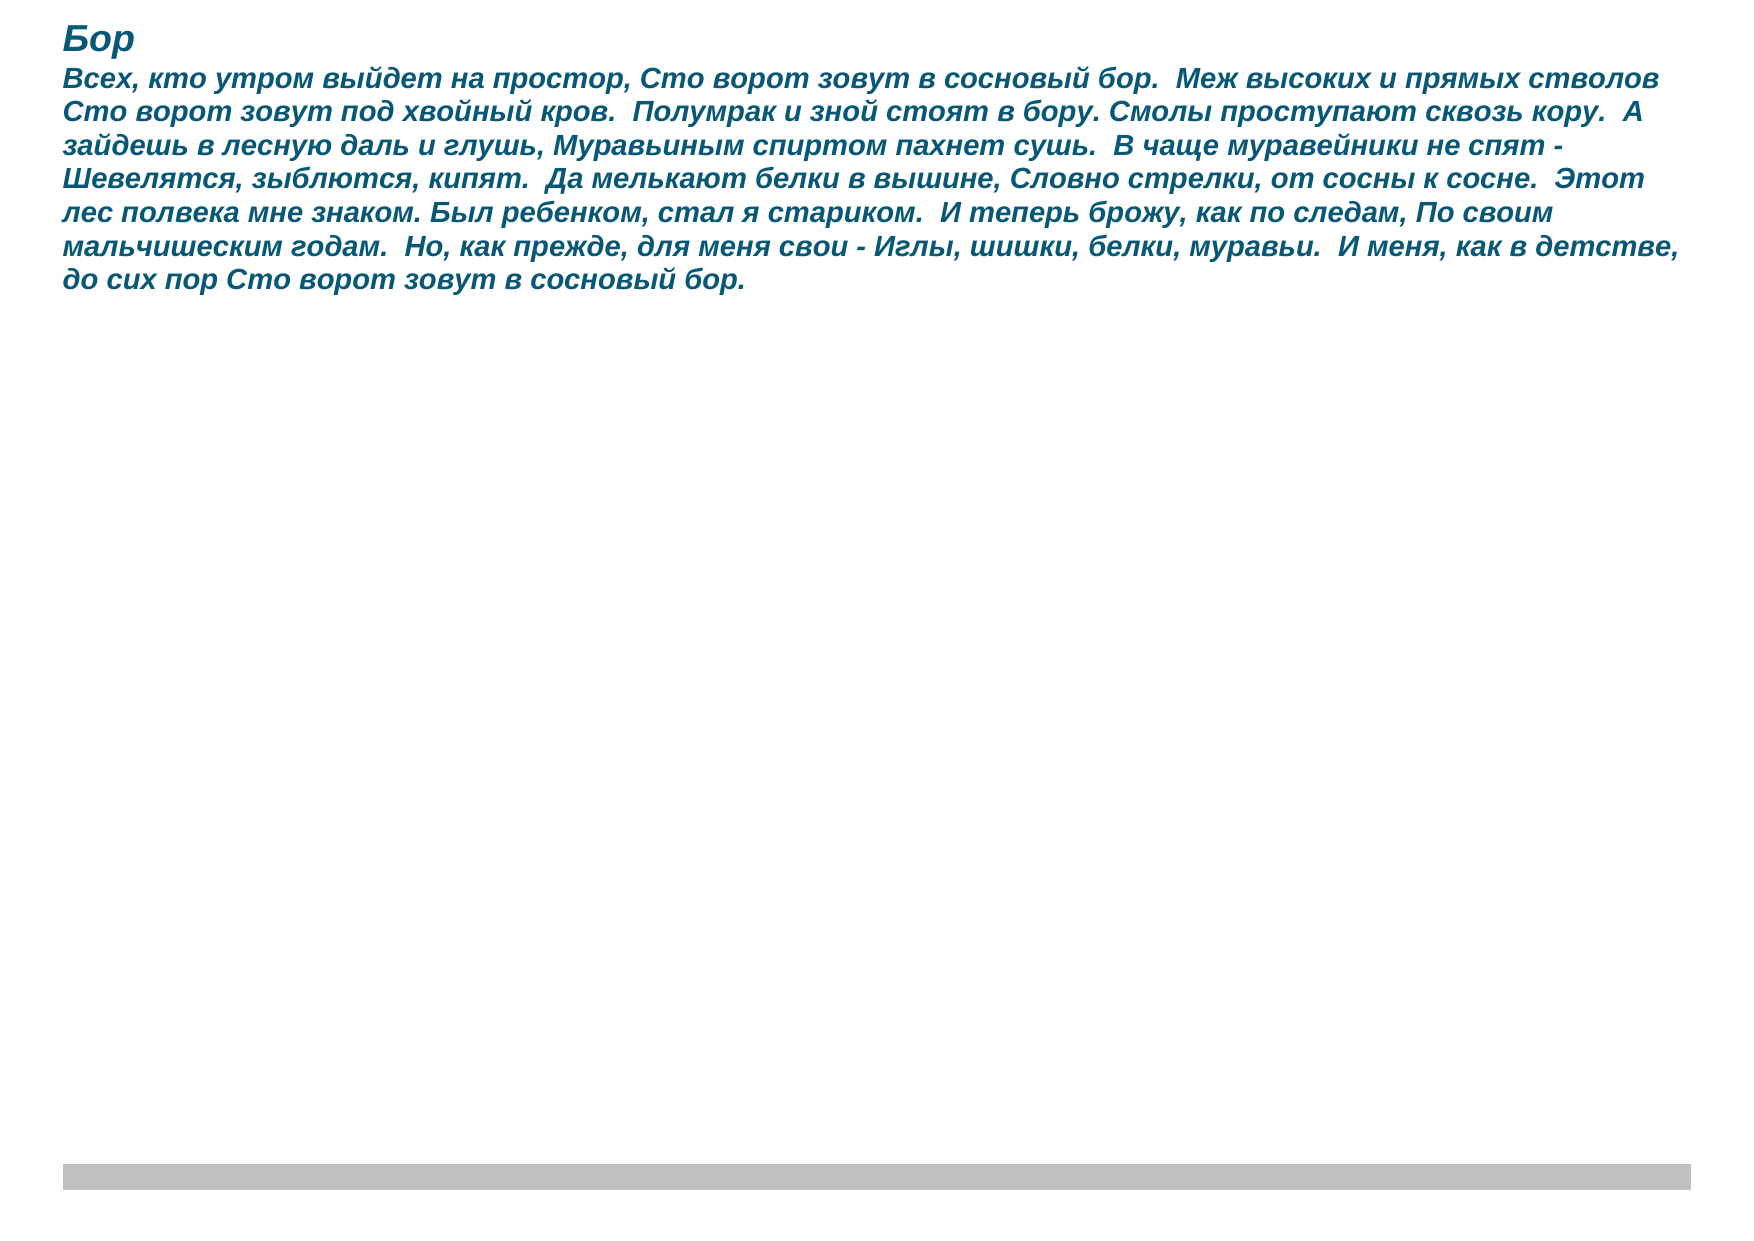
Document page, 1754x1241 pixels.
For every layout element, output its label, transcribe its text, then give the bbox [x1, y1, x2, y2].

text Всех, кто утром выйдет на простор, [62, 61, 1691, 296]
subtitle Бор [62, 17, 1691, 60]
